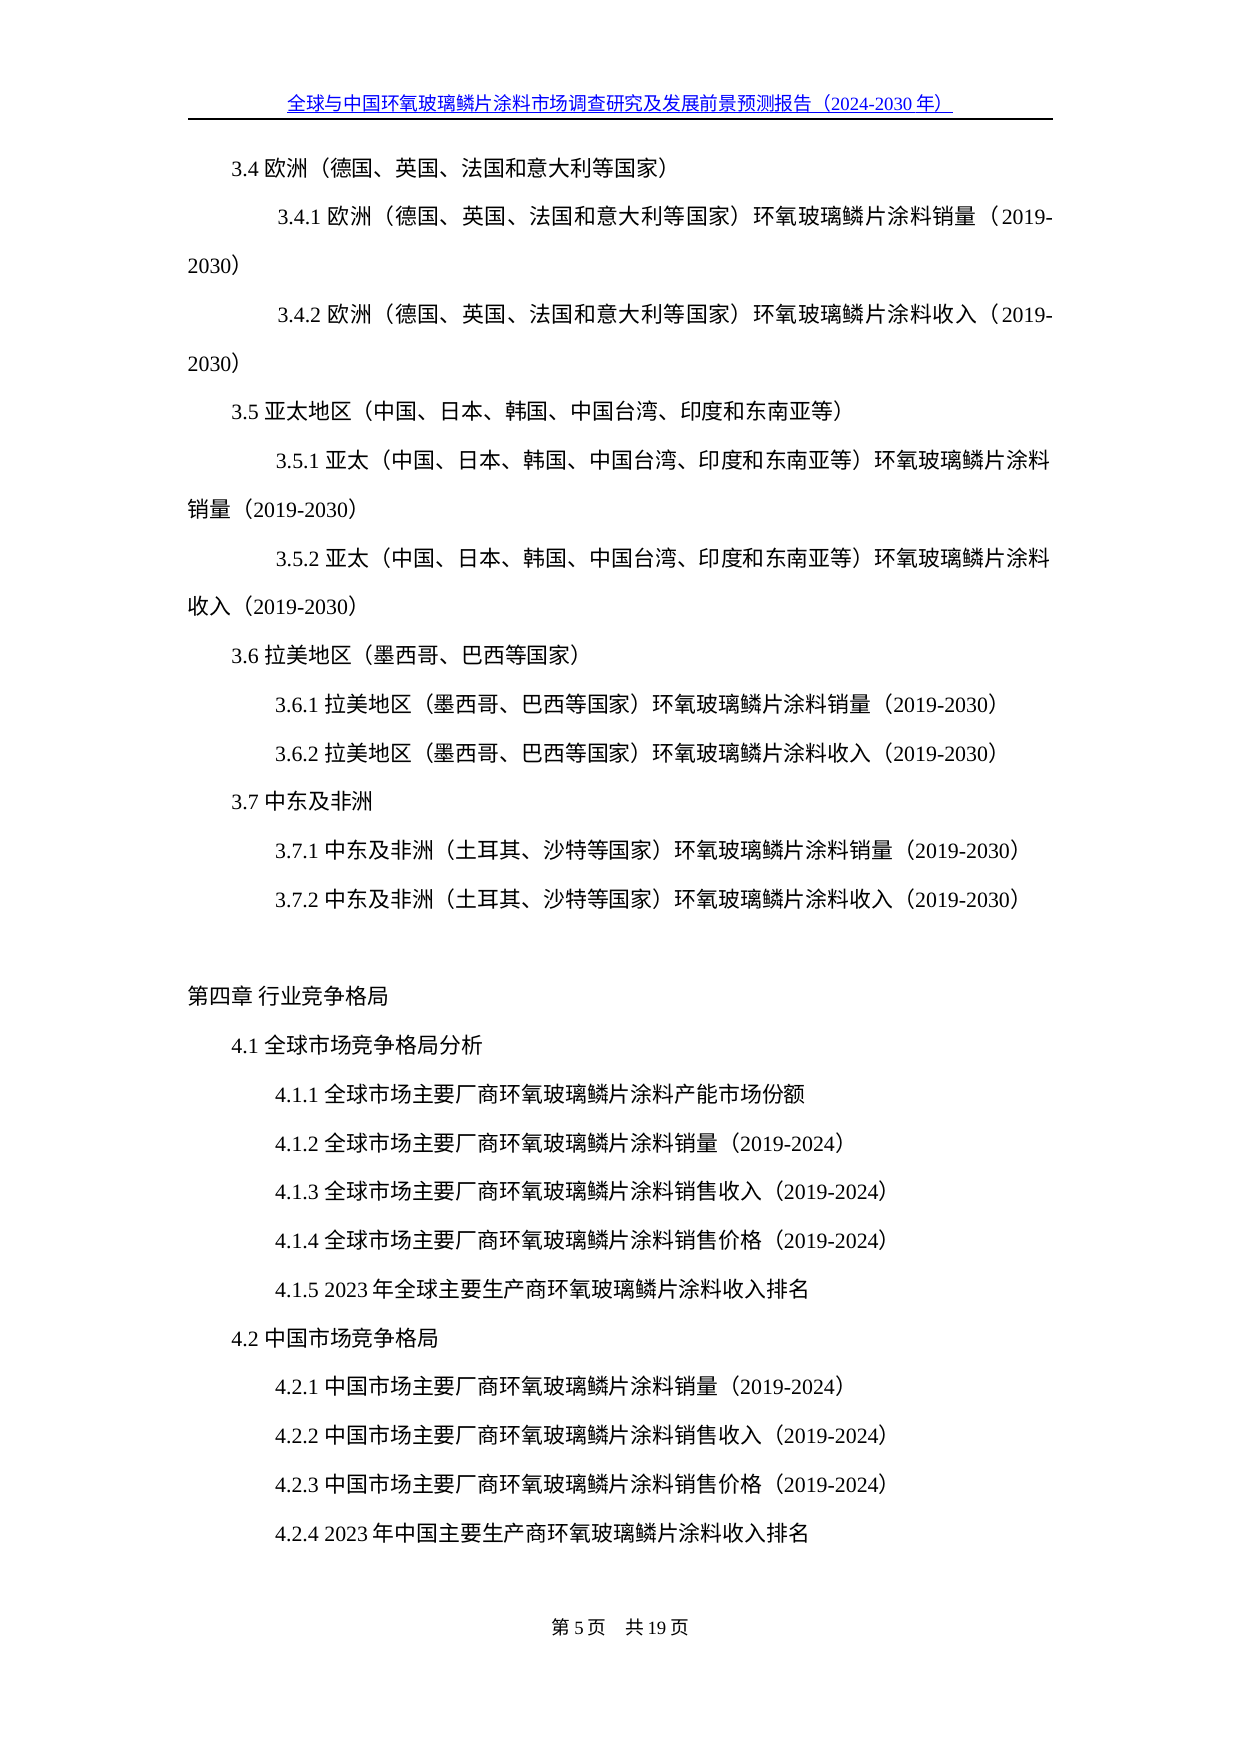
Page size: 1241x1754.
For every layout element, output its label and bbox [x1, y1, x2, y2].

text [187, 150, 1053, 1548]
